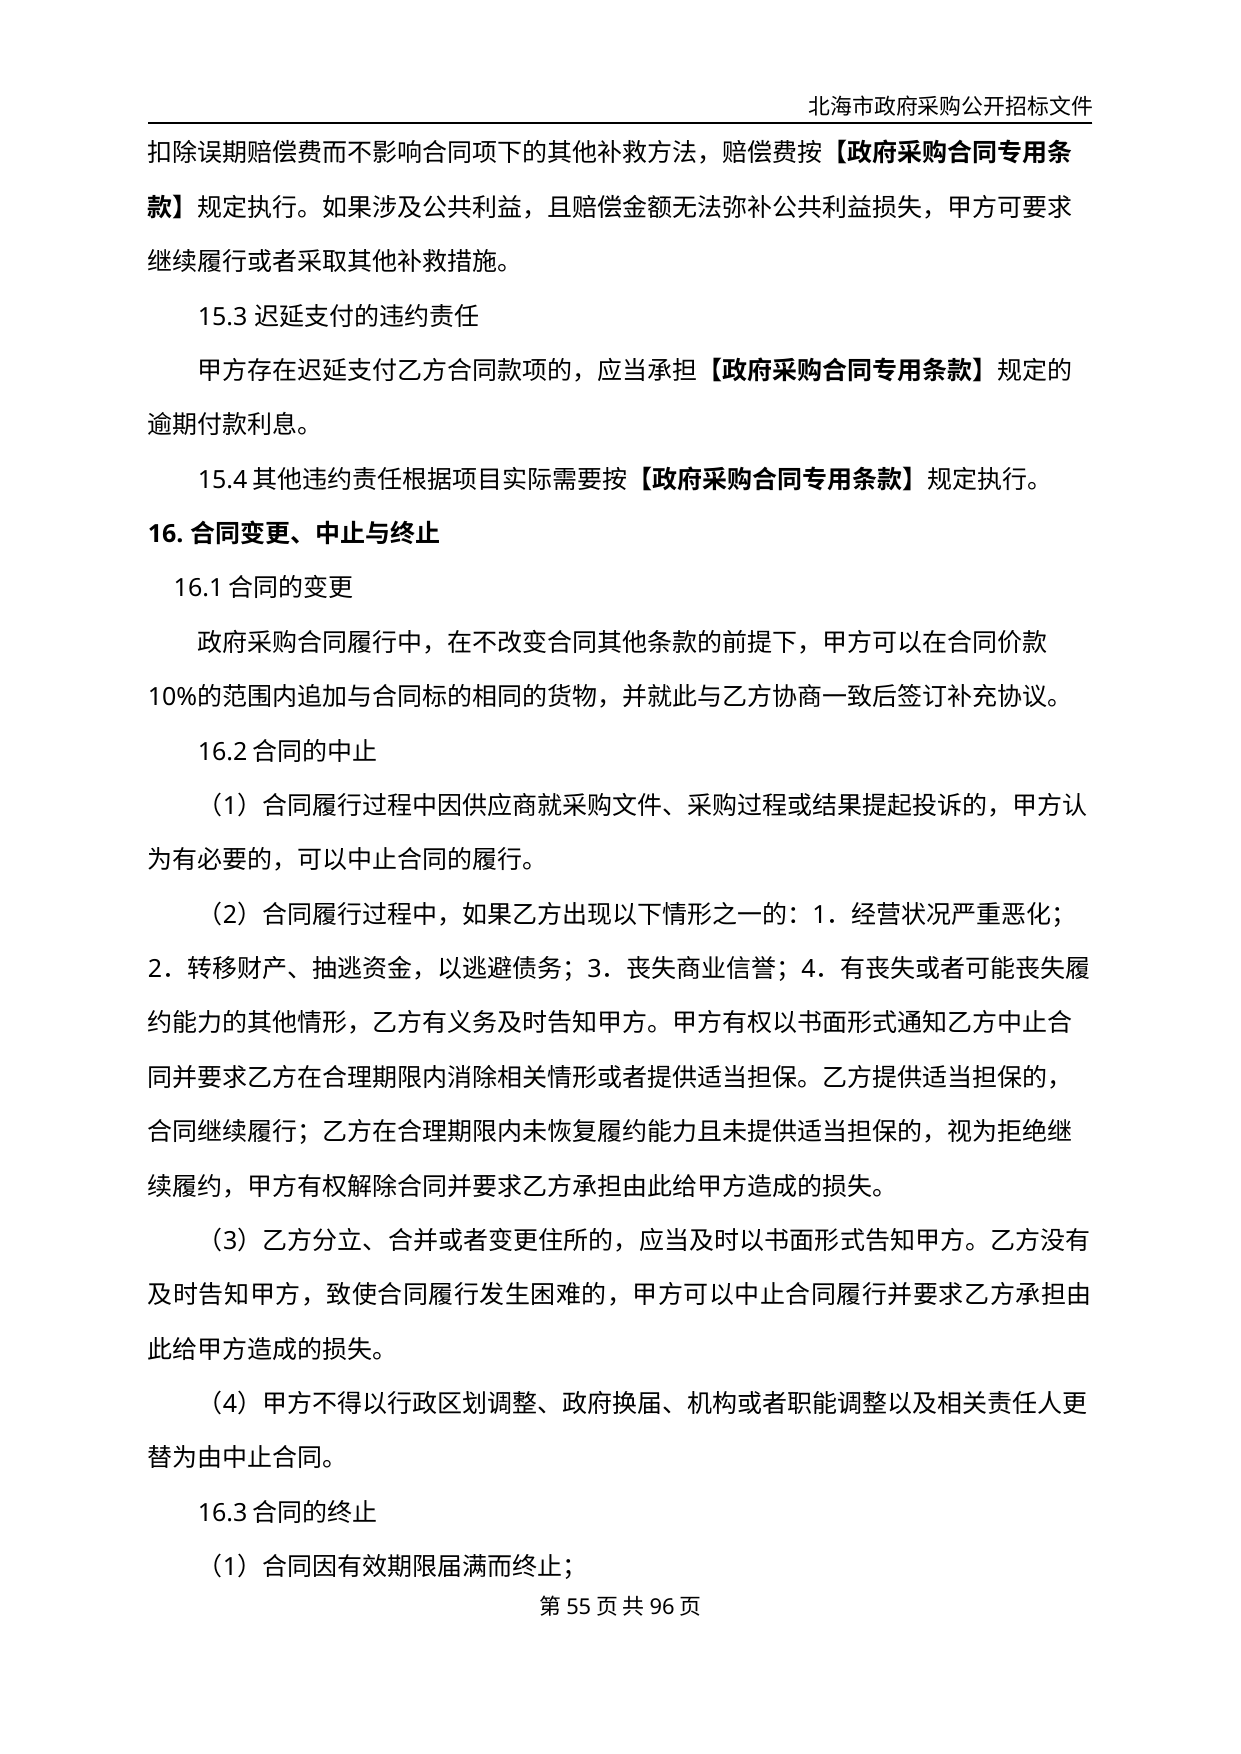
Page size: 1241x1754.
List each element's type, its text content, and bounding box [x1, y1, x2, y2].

text 15.3 迟延支付的违约责任 [148, 296, 1092, 332]
text （3）乙方分立、合并或者变更住所的，应当及时以书面形式告知甲方。乙方没有及时告知甲方，致使合同履行发生困难的，甲方可以中止合同履行并要求乙方承担由此给甲方造成的损失。 [148, 1220, 1092, 1365]
text 16. 合同变更、中止与终止 [148, 513, 1092, 550]
text 16.3合同的终止 [148, 1492, 1092, 1528]
text 政府采购合同履行中，在不改变合同其他条款的前提下，甲方可以在合同价款10%的范围内追加与合同标的相同的货物，并就此与乙方协商一致后签订补充协议。 [148, 622, 1092, 713]
text （1）合同履行过程中因供应商就采购文件、采购过程或结果提起投诉的，甲方认为有必要的，可以中止合同的履行。 [148, 785, 1092, 876]
text （2）合同履行过程中，如果乙方出现以下情形之一的：1．经营状况严重恶化；2．转移财产、抽逃资金，以逃避债务；3．丧失商业信誉；4．有丧失或者可能丧失履约能力的其他情形，乙方有义务及时告知甲方。甲方有权以书面形式通知乙方中止合同并要求乙方在合理期限内消除相关情形或者提供适当担保。乙方提供适当担保的，合同继续履行；乙方在合理期限内未恢复履约能力且未提供适当担保的，视为拒绝继续履约，甲方有权解除合同并要求乙方承担由此给甲方造成的损失。 [148, 894, 1092, 1202]
text 15.4其他违约责任根据项目实际需要按【政府采购合同专用条款】规定执行。 [148, 459, 1092, 495]
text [148, 133, 1092, 278]
text 甲方存在迟延支付乙方合同款项的，应当承担【政府采购合同专用条款】规定的逾期付款利息。 [148, 350, 1092, 441]
text 16.2合同的中止 [148, 731, 1092, 767]
text （4）甲方不得以行政区划调整、政府换届、机构或者职能调整以及相关责任人更替为由中止合同。 [148, 1383, 1092, 1474]
text （1）合同因有效期限届满而终止； [148, 1547, 1092, 1583]
text 16.1合同的变更 [148, 568, 1092, 604]
